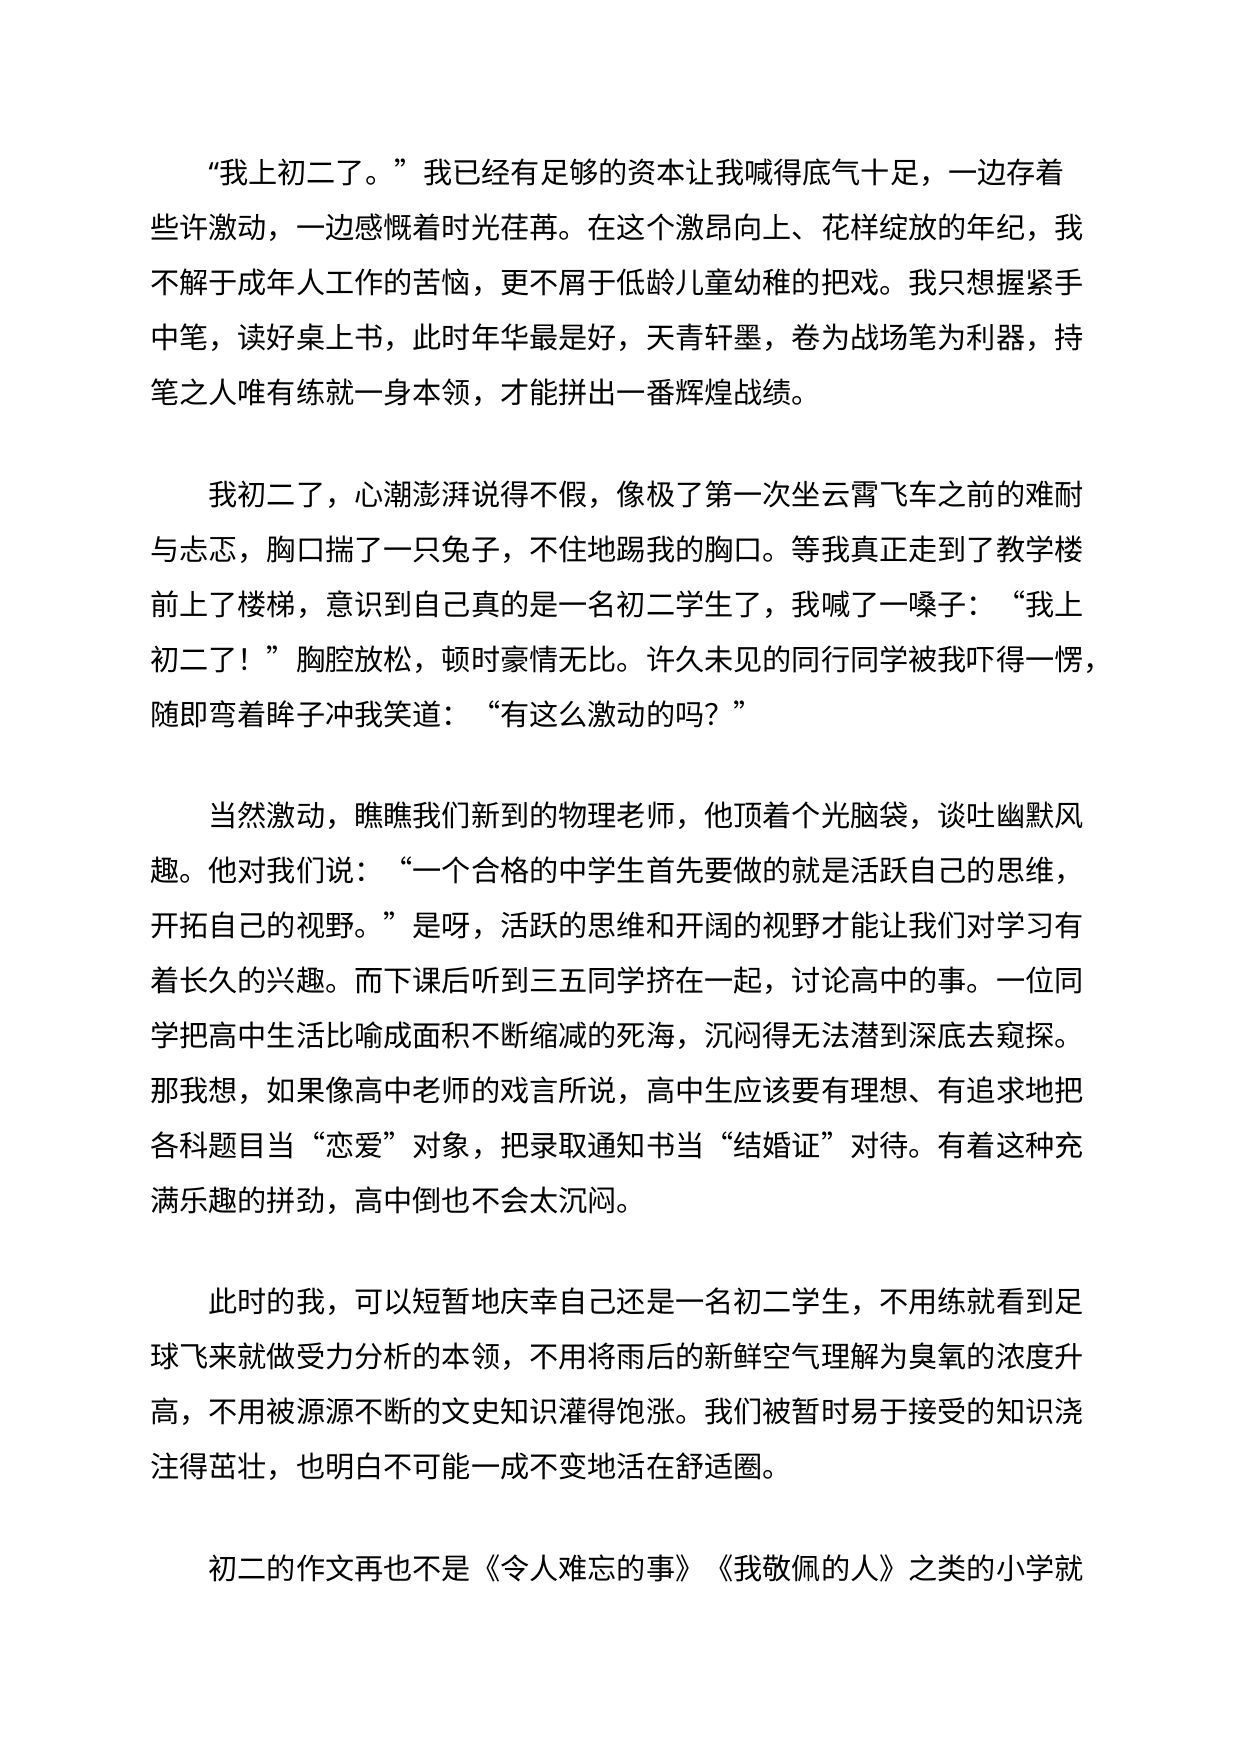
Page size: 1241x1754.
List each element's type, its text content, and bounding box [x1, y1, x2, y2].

text 我初二了，心潮澎湃说得不假，像极了第一次坐云霄飞车之前的难耐与忐忑，胸口揣了一只兔子，不住地踢我的胸口。等我真正走到了教学楼前上了楼梯，意识到自己真的是一名初二学生了，我喊了一嗓子：“我上初二了！”胸腔放松，顿时豪情无比。许久未见的同行同学被我吓得一愣，随即弯着眸子冲我笑道：“有这么激动的吗？” [150, 471, 1090, 733]
text 此时的我，可以短暂地庆幸自己还是一名初二学生，不用练就看到足球飞来就做受力分析的本领，不用将雨后的新鲜空气理解为臭氧的浓度升高，不用被源源不断的文史知识灌得饱涨。我们被暂时易于接受的知识浇注得茁壮，也明白不可能一成不变地活在舒适圈。 [150, 1279, 1090, 1486]
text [150, 1545, 1090, 1588]
text “我上初二了。”我已经有足够的资本让我喊得底气十足，一边存着些许激动，一边感慨着时光荏苒。在这个激昂向上、花样绽放的年纪，我不解于成年人工作的苦恼，更不屑于低龄儿童幼稚的把戏。我只想握紧手中笔，读好桌上书，此时年华最是好，天青轩墨，卷为战场笔为利器，持笔之人唯有练就一身本领，才能拼出一番辉煌战绩。 [150, 150, 1090, 412]
text 当然激动，瞧瞧我们新到的物理老师，他顶着个光脑袋，谈吐幽默风趣。他对我们说：“一个合格的中学生首先要做的就是活跃自己的思维，开拓自己的视野。”是呀，活跃的思维和开阔的视野才能让我们对学习有着长久的兴趣。而下课后听到三五同学挤在一起，讨论高中的事。一位同学把高中生活比喻成面积不断缩减的死海，沉闷得无法潜到深底去窥探。那我想，如果像高中老师的戏言所说，高中生应该要有理想、有追求地把各科题目当“恋爱”对象，把录取通知书当“结婚证”对待。有着这种充满乐趣的拼劲，高中倒也不会太沉闷。 [150, 793, 1090, 1219]
